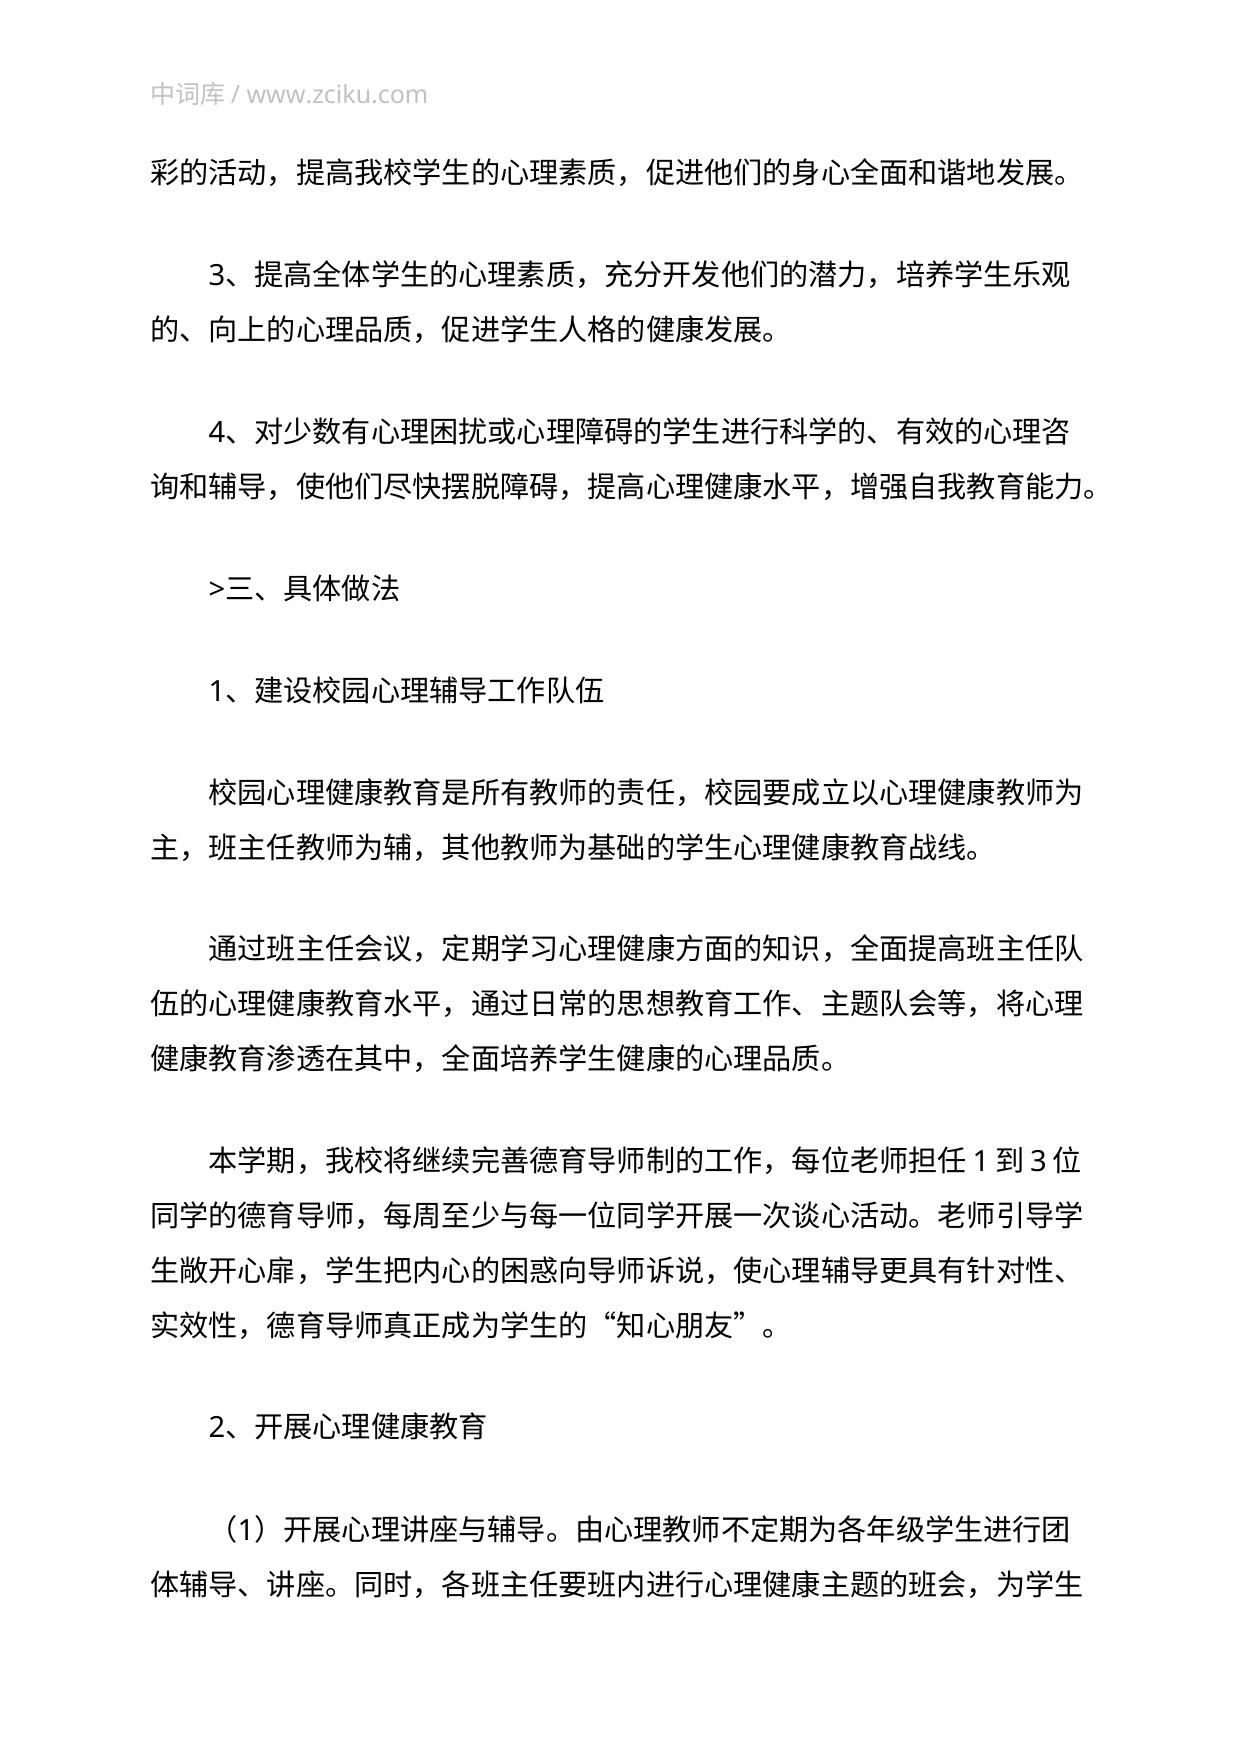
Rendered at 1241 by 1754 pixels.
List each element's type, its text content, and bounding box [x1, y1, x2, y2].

text 4、对少数有心理困扰或心理障碍的学生进行科学的、有效的心理咨询和辅导，使他们尽快摆脱障碍，提高心理健康水平，增强自我教育能力。 [150, 408, 1090, 506]
text 1、建设校园心理辅导工作队伍 [150, 667, 1090, 710]
text >三、具体做法 [150, 565, 1090, 608]
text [150, 1506, 1090, 1603]
text 3、提高全体学生的心理素质，充分开发他们的潜力，培养学生乐观的、向上的心理品质，促进学生人格的健康发展。 [150, 252, 1090, 349]
text 2、开展心理健康教育 [150, 1404, 1090, 1446]
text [150, 150, 1090, 192]
text 本学期，我校将继续完善德育导师制的工作，每位老师担任1到3位同学的德育导师，每周至少与每一位同学开展一次谈心活动。老师引导学生敞开心扉，学生把内心的困惑向导师诉说，使心理辅导更具有针对性、实效性，德育导师真正成为学生的“知心朋友”。 [150, 1137, 1090, 1344]
text 通过班主任会议，定期学习心理健康方面的知识，全面提高班主任队伍的心理健康教育水平，通过日常的思想教育工作、主题队会等，将心理健康教育渗透在其中，全面培养学生健康的心理品质。 [150, 926, 1090, 1078]
text 校园心理健康教育是所有教师的责任，校园要成立以心理健康教师为主，班主任教师为辅，其他教师为基础的学生心理健康教育战线。 [150, 769, 1090, 866]
